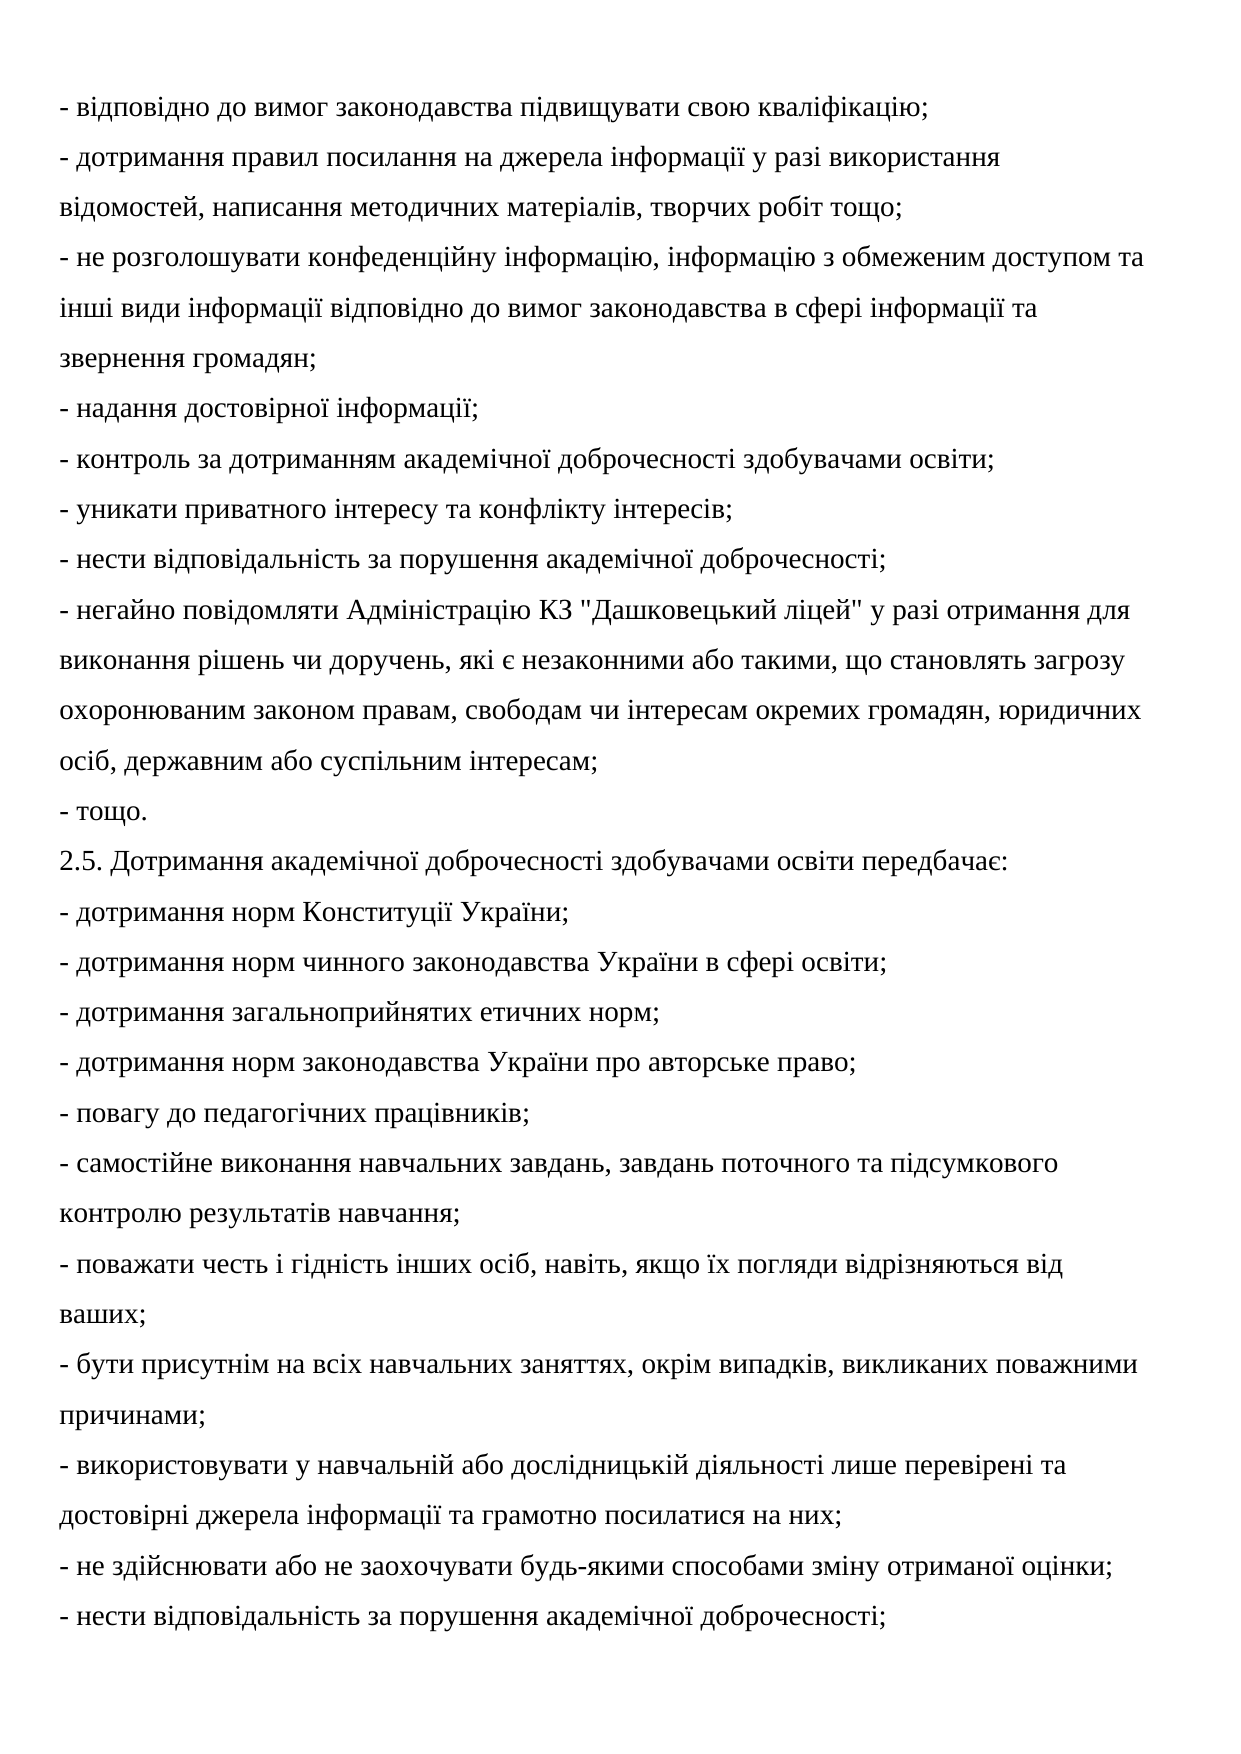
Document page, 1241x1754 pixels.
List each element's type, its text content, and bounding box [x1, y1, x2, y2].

text - надання достовірної інформації; [59, 391, 1152, 424]
text - дотримання правил посилання на джерела інформації у разі використання відомостей, написання методичних матеріалів, творчих робіт тощо; [59, 139, 1152, 223]
text - повагу до педагогічних працівників; [59, 1095, 1152, 1128]
text - дотримання норм чинного законодавства України в сфері освіти; [59, 944, 1152, 977]
text - дотримання норм законодавства України про авторське право; [59, 1044, 1152, 1078]
text - контроль за дотриманням академічної доброчесності здобувачами освіти; [59, 441, 1152, 474]
text - тощо. [59, 793, 1152, 827]
text - відповідно до вимог законодавства підвищувати свою кваліфікацію; [59, 89, 1152, 122]
text - дотримання норм Конституції України; [59, 894, 1152, 927]
text - дотримання загальноприйнятих етичних норм; [59, 994, 1152, 1028]
text - поважати честь і гідність інших осіб, навіть, якщо їх погляди відрізняються від ваших; [59, 1246, 1152, 1330]
text - не здійснювати або не заохочувати будь-якими способами зміну отриманої оцінки; [59, 1548, 1152, 1581]
text - самостійне виконання навчальних завдань, завдань поточного та підсумкового контролю результатів навчання; [59, 1145, 1152, 1229]
text - не розголошувати конфеденційну інформацію, інформацію з обмеженим доступом та інші види інформації відповідно до вимог законодавства в сфері інформації та звернення громадян; [59, 239, 1152, 374]
text - бути присутнім на всіх навчальних заняттях, окрім випадків, викликаних поважними причинами; [59, 1346, 1152, 1430]
text 2.5. Дотримання академічної доброчесності здобувачами освіти передбачає: [59, 843, 1152, 877]
text - нести відповідальність за порушення академічної доброчесності; [59, 541, 1152, 575]
text - негайно повідомляти Адміністрацію КЗ "Дашковецький ліцей" у разі отримання для виконання рішень чи доручень, які є незаконними або такими, що становлять загрозу охоронюваним законом правам, свободам чи інтересам окремих громадян, юридичних осіб, державним або суспільним інтересам; [59, 592, 1152, 776]
text - нести відповідальність за порушення академічної доброчесності; [59, 1598, 1152, 1632]
text - уникати приватного інтересу та конфлікту інтересів; [59, 491, 1152, 525]
text - використовувати у навчальній або дослідницькій діяльності лише перевірені та достовірні джерела інформації та грамотно посилатися на них; [59, 1447, 1152, 1531]
